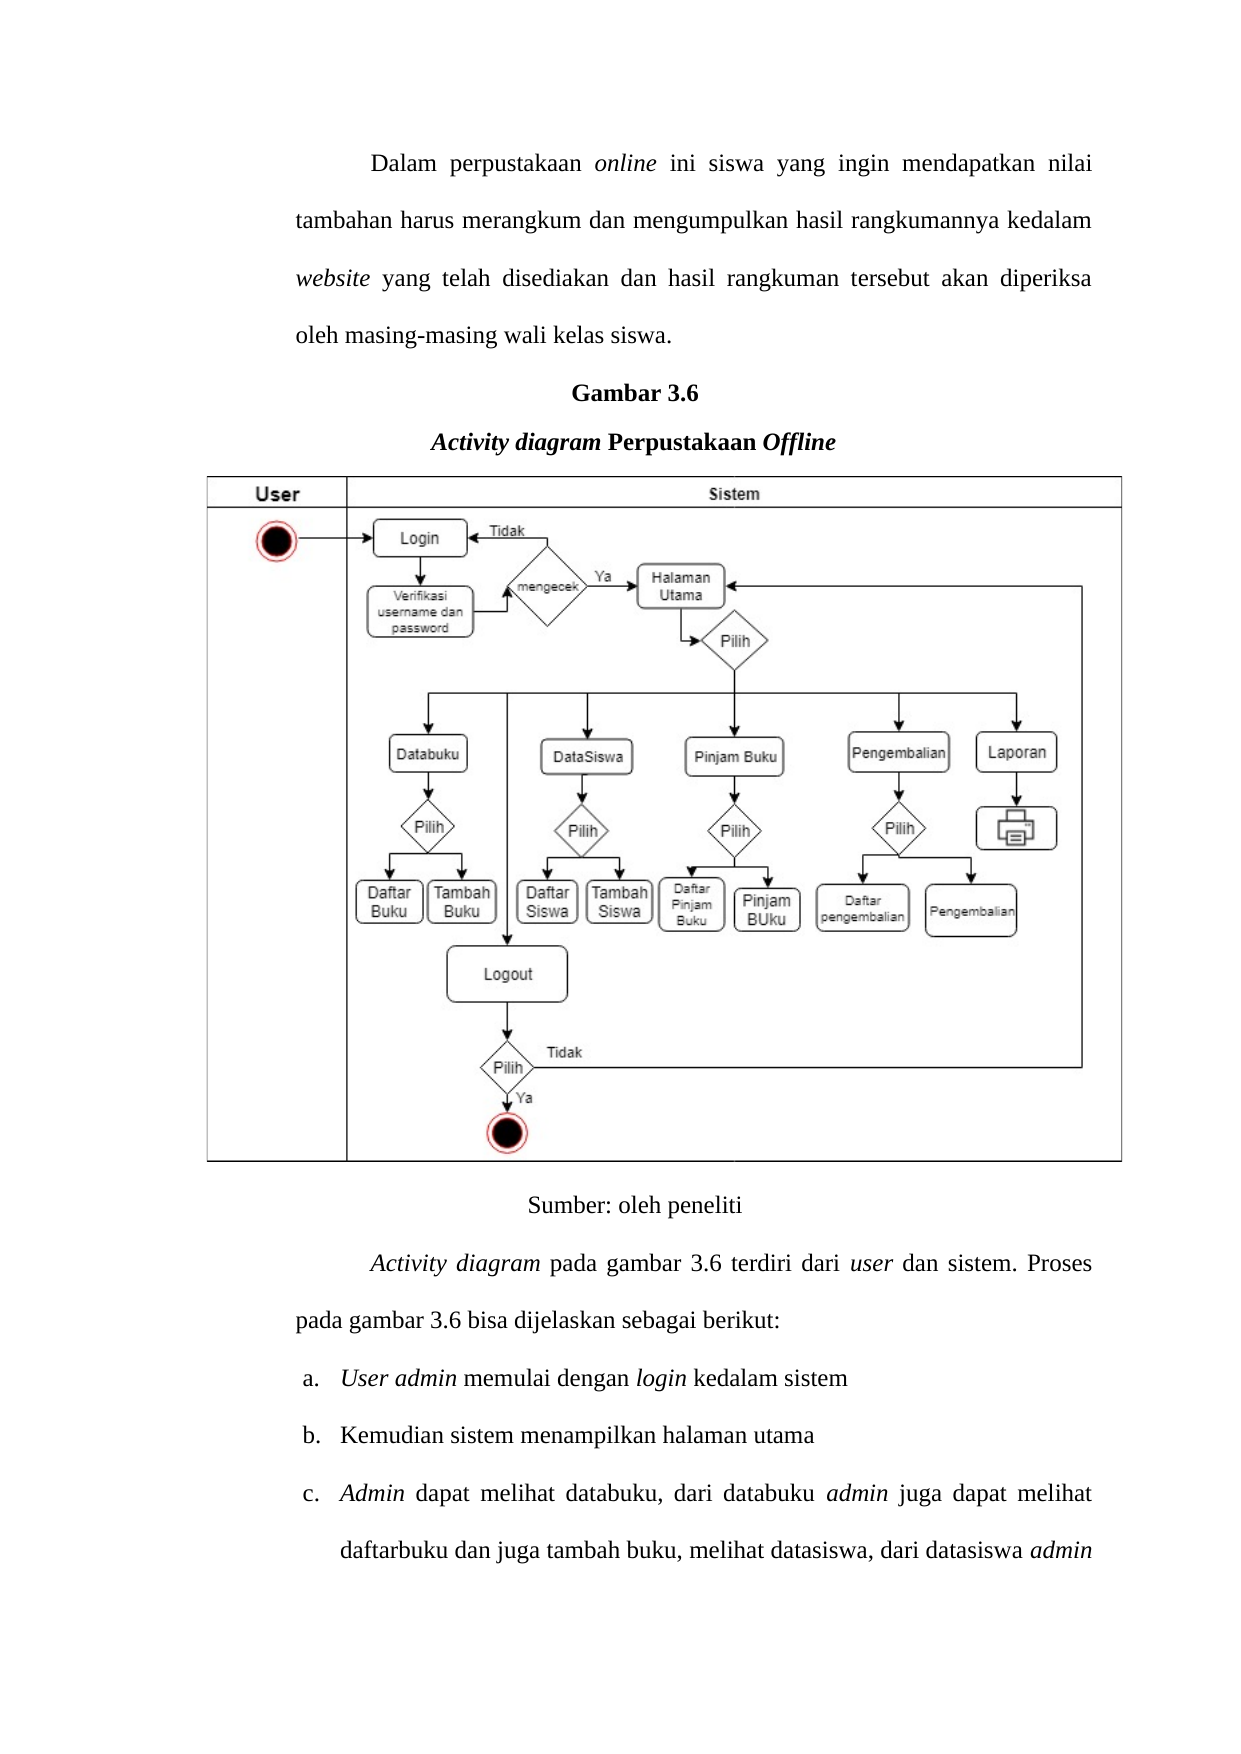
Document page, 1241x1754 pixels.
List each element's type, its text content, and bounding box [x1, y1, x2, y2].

text Dalam perpustakaan online ini siswa yang ingin mendapatkan nilai tambahan harus merangkum dan mengumpulkan hasil rangkumannya kedalam website yang telah disediakan dan hasil rangkuman tersebut akan diperiksa oleh masing-masing wali kelas siswa. [295, 148, 1092, 349]
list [302, 1478, 1092, 1564]
list User admin memulai dengan login kedalam sistem [302, 1363, 1092, 1391]
text Sumber: oleh peneliti [177, 1190, 1092, 1219]
list Kemudian sistem menampilkan halaman utama [302, 1420, 1092, 1449]
picture [206, 476, 1123, 1162]
list Activity diagram pada gambar 3.6 terdiri dari user dan sistem. Proses pada gambar 3.6 bisa dijelaskan sebagai berikut: [295, 1248, 1092, 1334]
text Activity diagram Perpustakaan Offline [177, 427, 1092, 456]
text Gambar 3.6 [177, 378, 1092, 406]
